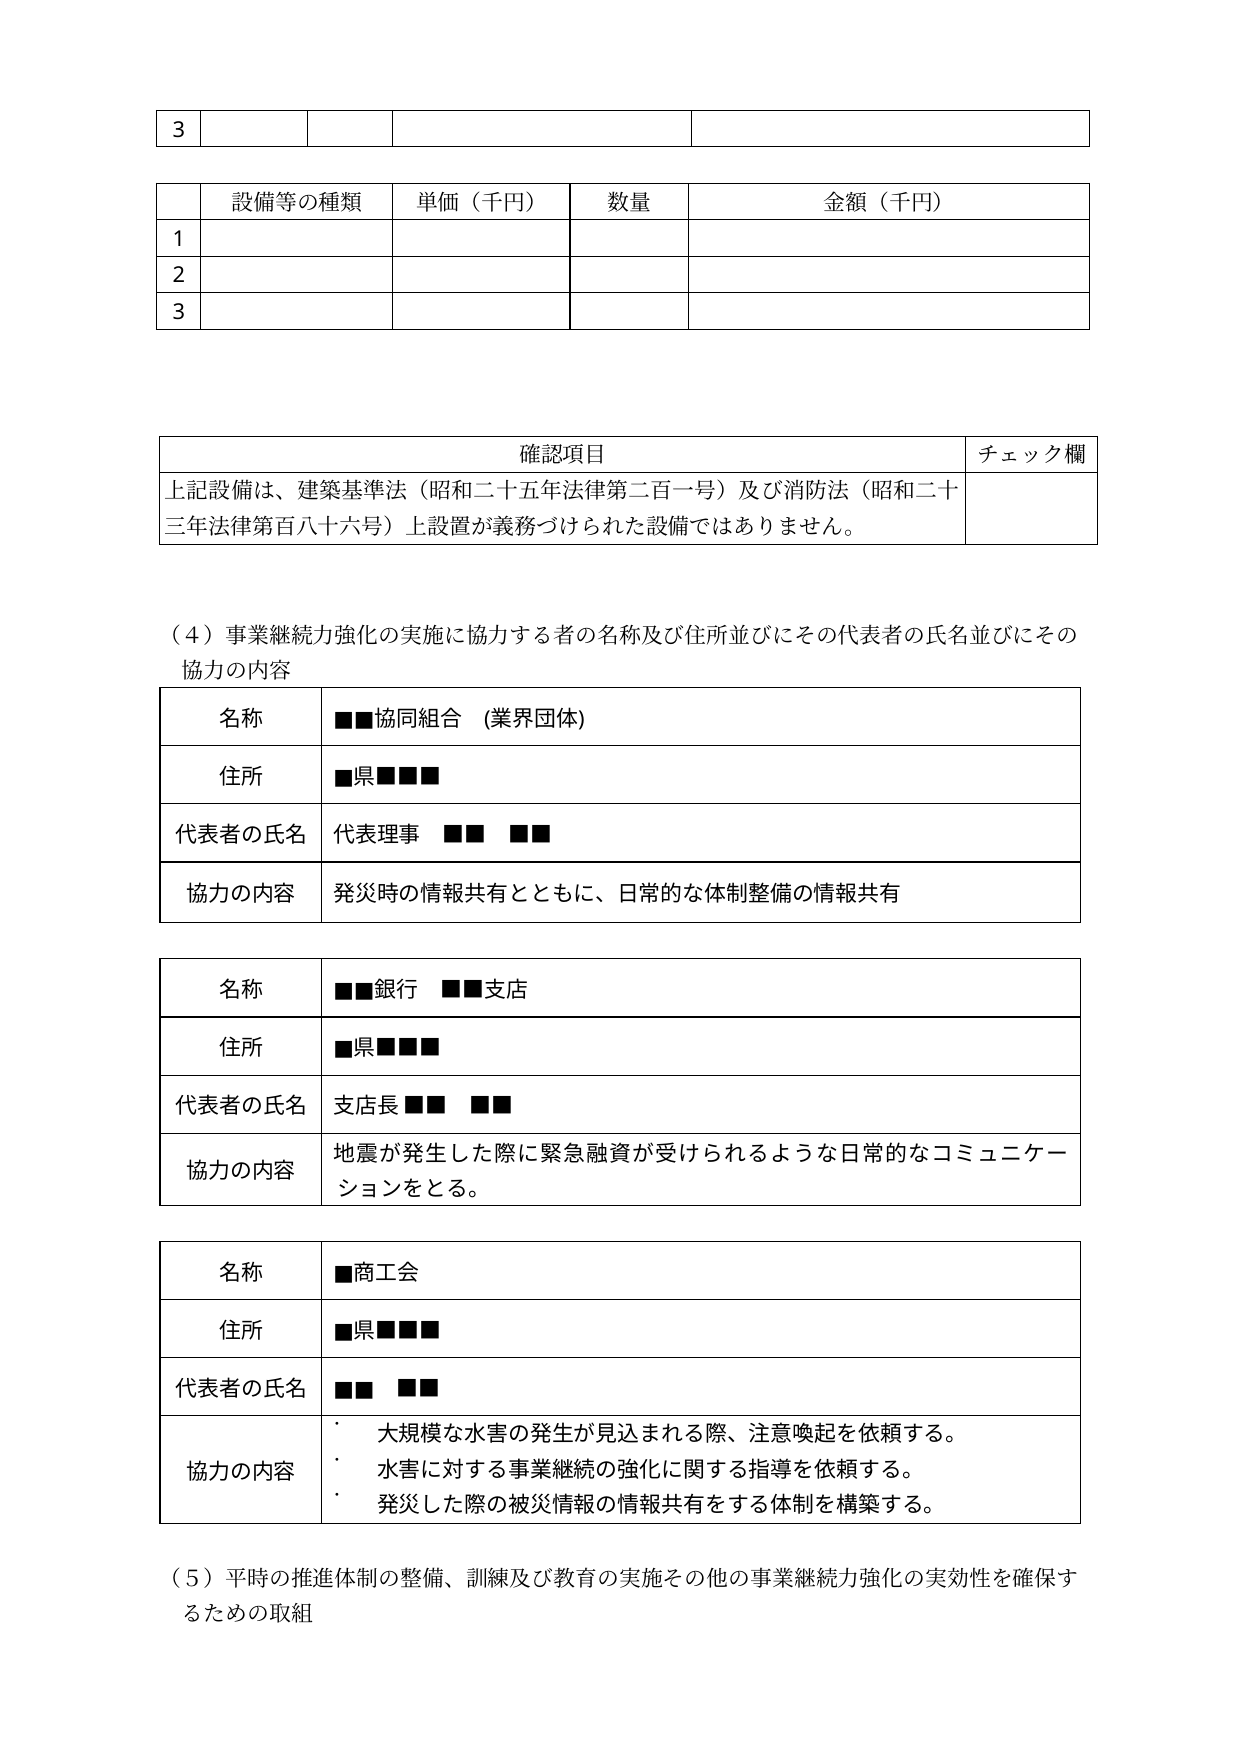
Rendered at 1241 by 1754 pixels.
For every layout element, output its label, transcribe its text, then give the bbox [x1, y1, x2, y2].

table_cell [966, 473, 1097, 544]
table_cell [393, 293, 569, 328]
table_cell 上記設備は、建築基準法（昭和二十五年法律第二百一号）及び消防法（昭和二十三年法律第百八十六号）上設置が義務づけられた設備ではありません。 [160, 473, 965, 544]
table_cell ■県■■■ [322, 1300, 1080, 1357]
table_cell 地震が発生した際に緊急融資が受けられるような日常的なコミュニケーションをとる。 [322, 1134, 1080, 1204]
table_cell 大規模な水害の発生が見込まれる際、注意喚起を依頼する。 水害に対する事業継続の強化に関する指導を依頼する。 発災した際の被災情報の情報共有をする体制を構築する。 [322, 1416, 1080, 1523]
table_cell [201, 293, 392, 328]
text （４）事業継続力強化の実施に協力する者の名称及び住所並びにその代表者の氏名並びにその協力の内容 [159, 616, 1081, 687]
table_cell 発災時の情報共有とともに、日常的な体制整備の情報共有 [322, 863, 1080, 922]
table_cell [308, 111, 392, 146]
table_cell [571, 220, 688, 256]
table_cell 住所 [161, 1300, 321, 1357]
table_header 名称 [161, 1242, 321, 1299]
table_header ■■銀行 ■■支店 [322, 959, 1080, 1016]
table_cell [201, 257, 392, 292]
table_header ■■協同組合 (業界団体) [322, 688, 1080, 745]
table_cell [689, 220, 1089, 256]
table_header 金額（千円） [689, 184, 1089, 219]
table_cell [692, 111, 1089, 146]
table_header ■商工会 [322, 1242, 1080, 1299]
table_cell [393, 220, 569, 256]
table_cell [393, 111, 691, 146]
table_cell 住所 [161, 1018, 321, 1074]
table_cell 協力の内容 [161, 1416, 321, 1523]
table_cell 3 [157, 111, 200, 146]
table_header チェック欄 [966, 437, 1097, 472]
table_header 確認項目 [160, 437, 965, 472]
table_header [157, 184, 200, 219]
table_cell 1 [157, 220, 200, 256]
table_cell 協力の内容 [161, 1134, 321, 1204]
table_cell ■■ ■■ [322, 1358, 1080, 1415]
table_cell 協力の内容 [161, 863, 321, 922]
table_header 名称 [161, 688, 321, 745]
table_cell 代表者の氏名 [161, 804, 321, 861]
table_cell [571, 257, 688, 292]
table_cell 住所 [161, 746, 321, 803]
table_cell 代表者の氏名 [161, 1076, 321, 1133]
table_header 名称 [161, 959, 321, 1016]
table_cell ■県■■■ [322, 1018, 1080, 1074]
table_cell 3 [157, 293, 200, 328]
table_header 単価（千円） [393, 184, 569, 219]
table_cell ■県■■■ [322, 746, 1080, 803]
table_cell 2 [157, 257, 200, 292]
table_cell 代表者の氏名 [161, 1358, 321, 1415]
table_header 数量 [571, 184, 688, 219]
table_header 設備等の種類 [201, 184, 392, 219]
text （５）平時の推進体制の整備、訓練及び教育の実施その他の事業継続力強化の実効性を確保するための取組 [159, 1559, 1081, 1630]
table_cell 支店長 ■■ ■■ [322, 1076, 1080, 1133]
table_cell [689, 293, 1089, 328]
table_cell [201, 111, 307, 146]
table_cell [689, 257, 1089, 292]
table_cell [201, 220, 392, 256]
table_cell [571, 293, 688, 328]
table_cell 代表理事 ■■ ■■ [322, 804, 1080, 861]
table_cell [393, 257, 569, 292]
